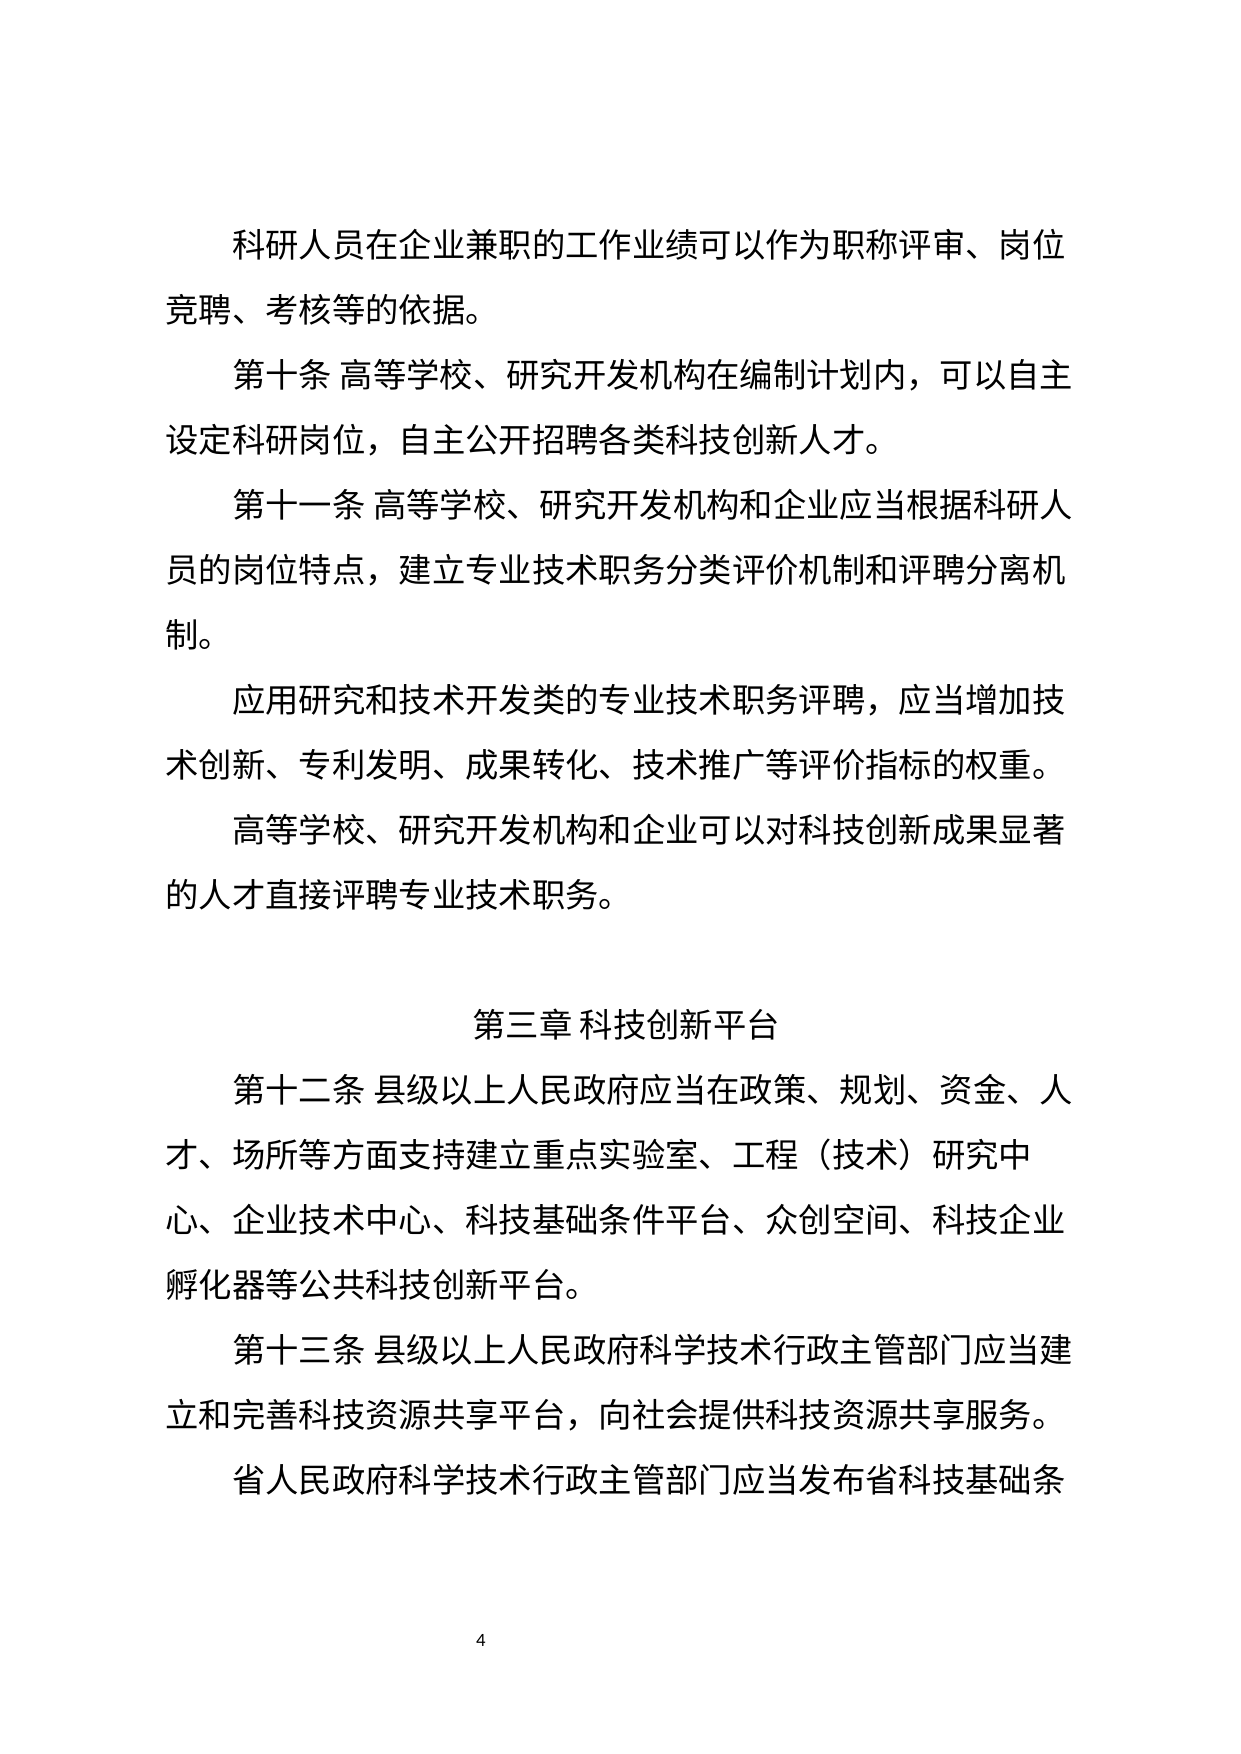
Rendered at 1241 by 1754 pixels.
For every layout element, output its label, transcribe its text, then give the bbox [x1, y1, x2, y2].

list 第十三条 县级以上人民政府科学技术行政主管部门应当建立和完善科技资源共享平台，向社会提供科技资源共享服务。 [165, 1316, 1087, 1446]
list 第十二条 县级以上人民政府应当在政策、规划、资金、人才、场所等方面支持建立重点实验室、工程（技术）研究中心、企业技术中心、科技基础条件平台、众创空间、科技企业孵化器等公共科技创新平台。 [165, 1056, 1087, 1316]
list 第十一条 高等学校、研究开发机构和企业应当根据科研人员的岗位特点，建立专业技术职务分类评价机制和评聘分离机制。 [165, 471, 1087, 666]
list 高等学校、研究开发机构和企业可以对科技创新成果显著的人才直接评聘专业技术职务。 [165, 796, 1087, 926]
list 第十条 高等学校、研究开发机构在编制计划内，可以自主设定科研岗位，自主公开招聘各类科技创新人才。 [165, 341, 1087, 471]
list 应用研究和技术开发类的专业技术职务评聘，应当增加技术创新、专利发明、成果转化、技术推广等评价指标的权重。 [165, 666, 1087, 796]
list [165, 1446, 1087, 1511]
list 科研人员在企业兼职的工作业绩可以作为职称评审、岗位竞聘、考核等的依据。 [165, 211, 1087, 341]
list 第三章 科技创新平台 [165, 926, 1087, 1056]
